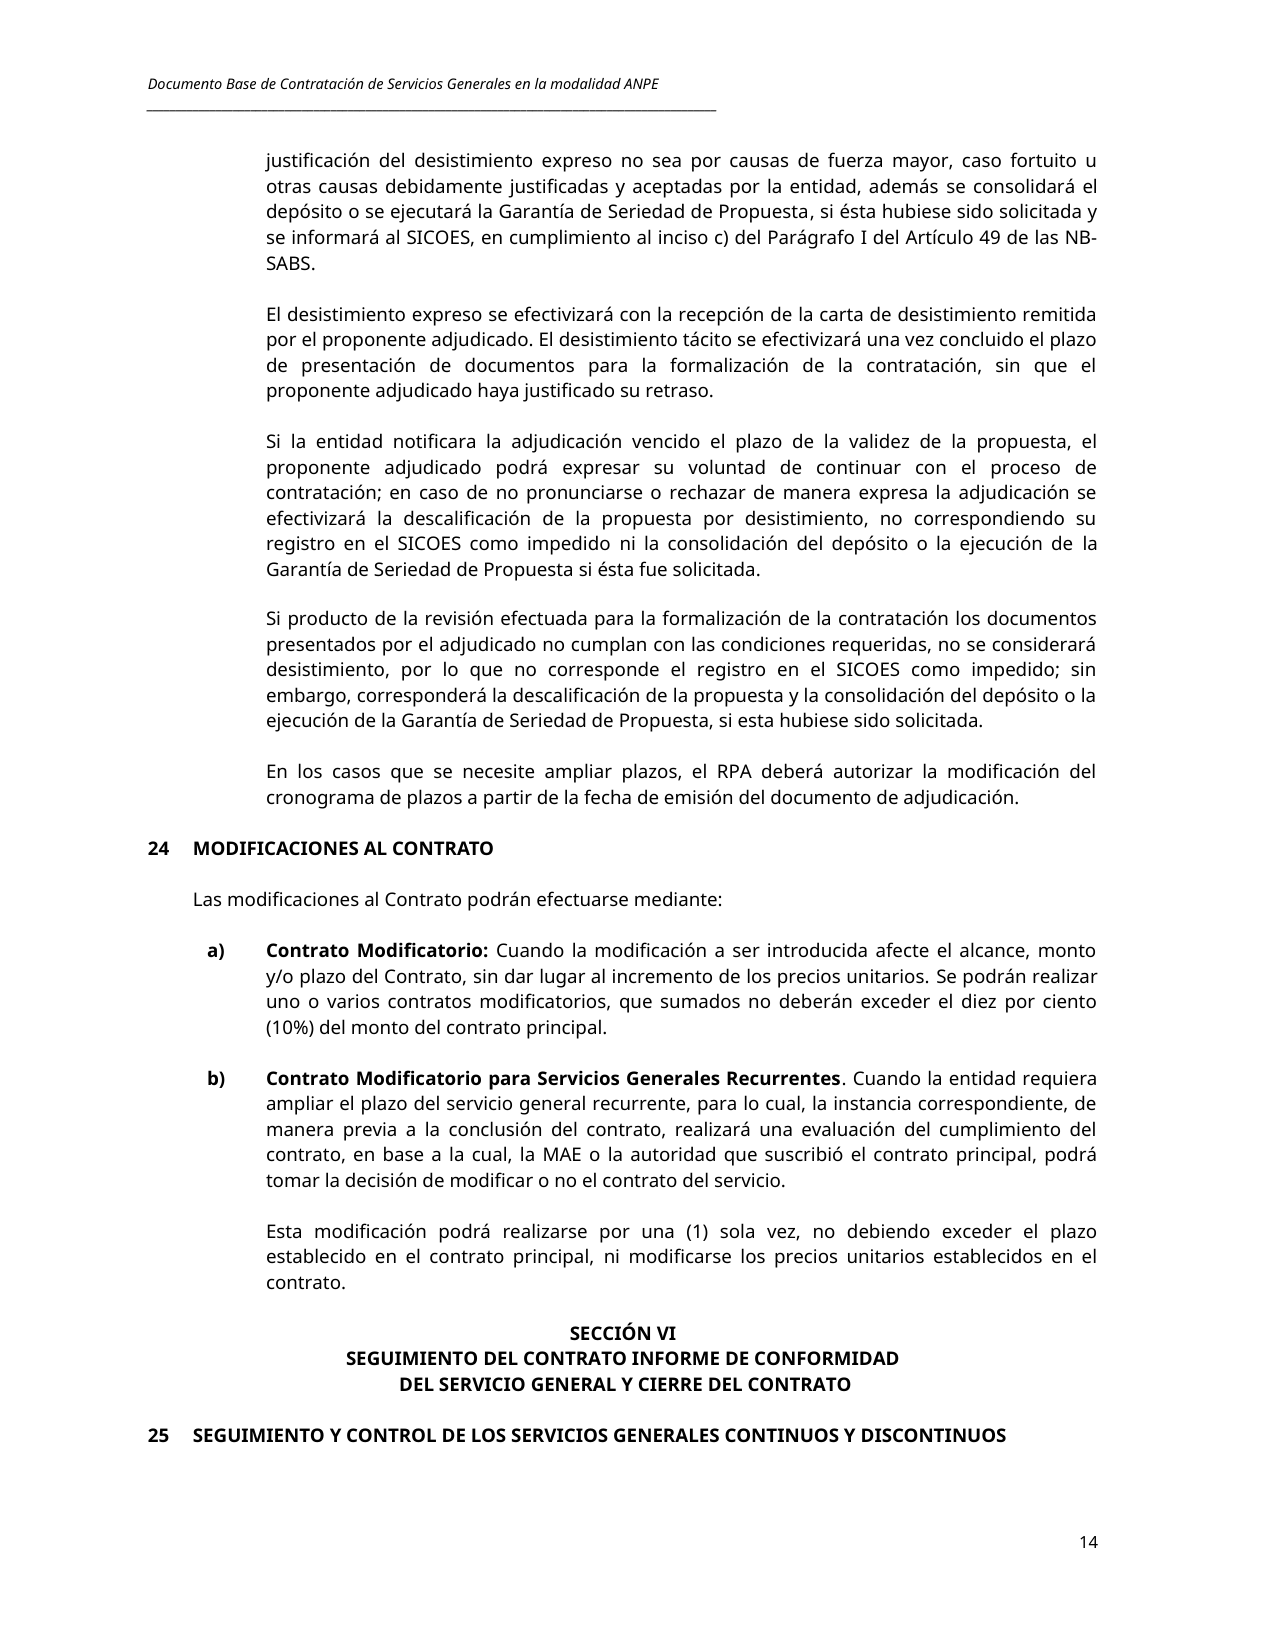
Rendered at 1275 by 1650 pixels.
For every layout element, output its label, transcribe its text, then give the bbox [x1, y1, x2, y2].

text DEL SERVICIO GENERAL Y CIERRE DEL CONTRATO [148, 1371, 1098, 1397]
list Contrato Modificatorio: Cuando la modificación a ser introducida afecte el alcance, monto y/o plazo del Contrato, sin dar lugar al incremento de los precios unitarios. Se podrán realizar uno o varios contratos modificatorios, que sumados no deberán exceder el diez por ciento (10%) del monto del contrato principal. [207, 937, 1098, 1039]
list En los casos que se necesite ampliar plazos, el RPA deberá autorizar la modificación del cronograma de plazos a partir de la fecha de emisión del documento de adjudicación. [266, 759, 1098, 810]
list Si la entidad notificara la adjudicación vencido el plazo de la validez de la propuesta, el proponente adjudicado podrá expresar su voluntad de continuar con el proceso de contratación; en caso de no pronunciarse o rechazar de manera expresa la adjudicación se efectivizará la descalificación de la propuesta por desistimiento, no correspondiendo su registro en el SICOES como impedido ni la consolidación del depósito o la ejecución de la Garantía de Seriedad de Propuesta si ésta fue solicitada. [266, 428, 1098, 582]
list El desistimiento expreso se efectivizará con la recepción de la carta de desistimiento remitida por el proponente adjudicado. El desistimiento tácito se efectivizará una vez concluido el plazo de presentación de documentos para la formalización de la contratación, sin que el proponente adjudicado haya justificado su retraso. [266, 301, 1098, 403]
title SEGUIMIENTO Y CONTROL DE LOS SERVICIOS GENERALES CONTINUOS Y DISCONTINUOS [148, 1422, 1098, 1448]
text SEGUIMIENTO DEL CONTRATO INFORME DE CONFORMIDAD [148, 1346, 1098, 1371]
list Contrato Modificatorio para Servicios Generales Recurrentes. Cuando la entidad requiera ampliar el plazo del servicio general recurrente, para lo cual, la instancia correspondiente, de manera previa a la conclusión del contrato, realizará una evaluación del cumplimiento del contrato, en base a la cual, la MAE o la autoridad que suscribió el contrato principal, podrá tomar la decisión de modificar o no el contrato del servicio. [207, 1065, 1098, 1193]
text Las modificaciones al Contrato podrán efectuarse mediante: [148, 886, 1098, 912]
text Esta modificación podrá realizarse por una (1) sola vez, no debiendo exceder el plazo establecido en el contrato principal, ni modificarse los precios unitarios establecidos en el contrato. [266, 1218, 1098, 1295]
list Si producto de la revisión efectuada para la formalización de la contratación los documentos presentados por el adjudicado no cumplan con las condiciones requeridas, no se considerará desistimiento, por lo que no corresponde el registro en el SICOES como impedido; sin embargo, corresponderá la descalificación de la propuesta y la consolidación del depósito o la ejecución de la Garantía de Seriedad de Propuesta, si esta hubiese sido solicitada. [266, 606, 1098, 733]
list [192, 148, 1098, 275]
title MODIFICACIONES AL CONTRATO [148, 835, 1098, 861]
text SECCIÓN VI [148, 1320, 1098, 1346]
